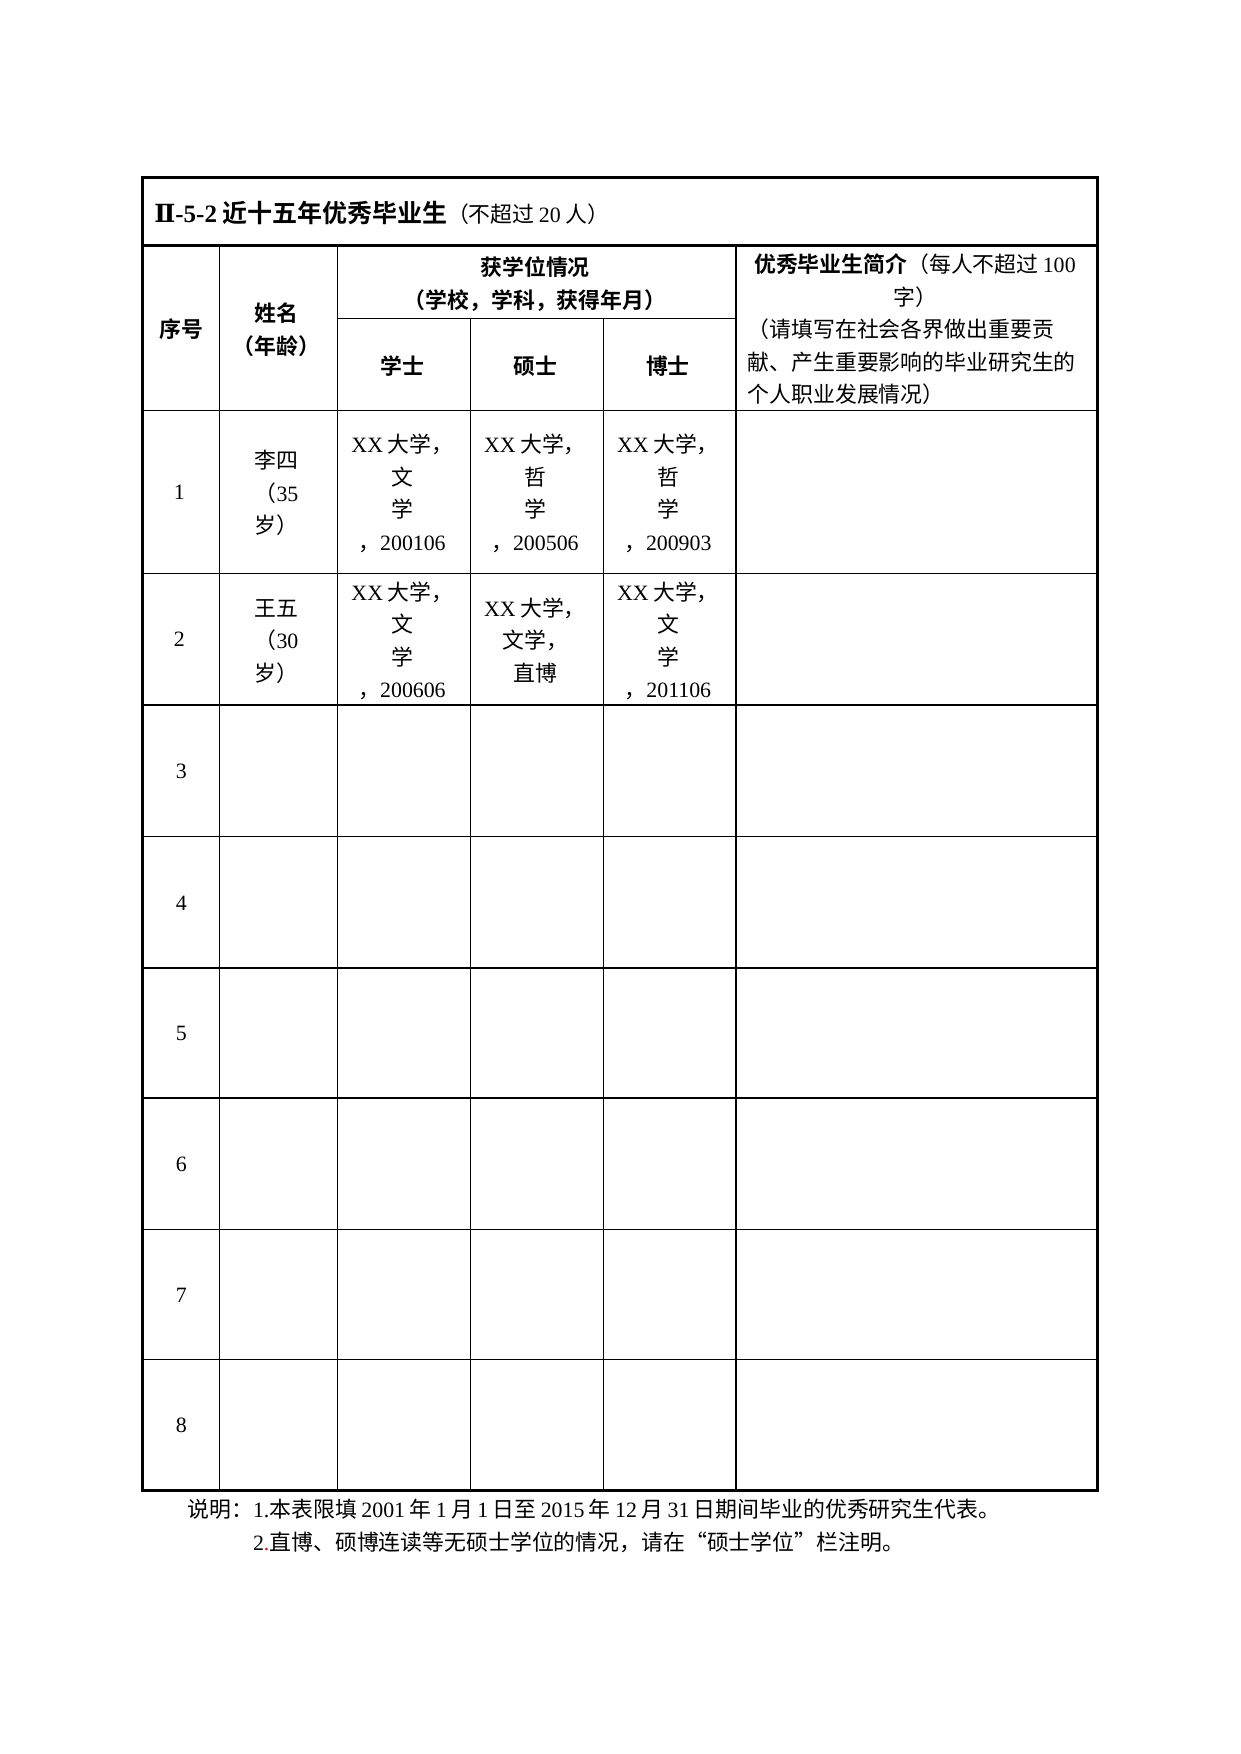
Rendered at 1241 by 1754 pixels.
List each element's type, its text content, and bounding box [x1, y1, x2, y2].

table_cell [220, 969, 337, 1097]
table_cell [737, 1230, 1096, 1358]
text 说明：1.本表限填2001年1月1日至2015年12月31日期间毕业的优秀研究生代表。 [187, 1492, 1053, 1524]
table_cell [220, 1099, 337, 1229]
table_cell [471, 1360, 603, 1488]
table_cell XX大学，哲学，200903 [604, 411, 735, 573]
table_cell XX大学， 哲学，200506 [471, 411, 603, 573]
table_cell [220, 1360, 337, 1488]
table_header Ⅱ-5-2近十五年优秀毕业生（不超过20人） [144, 179, 1096, 244]
table_cell [604, 1360, 735, 1488]
table_cell 博士 [604, 319, 735, 409]
table_cell [604, 1099, 735, 1229]
table_cell XX大学， 文学，200106 [338, 411, 470, 573]
table_cell [604, 969, 735, 1097]
table_cell 获学位情况 （学校，学科，获得年月） [338, 247, 735, 318]
table_cell [220, 706, 337, 836]
table_cell [737, 837, 1096, 967]
table_cell [737, 1360, 1096, 1488]
table_cell [471, 1230, 603, 1358]
table_cell 1 [144, 411, 219, 573]
table_cell [737, 574, 1096, 704]
table_cell 序号 [144, 247, 219, 409]
table_cell [604, 706, 735, 836]
table_cell [737, 411, 1096, 573]
table_cell [604, 837, 735, 967]
table_cell [338, 969, 470, 1097]
table_cell 姓名 （年龄） [220, 247, 337, 409]
table_cell 6 [144, 1099, 219, 1229]
table_cell [604, 1230, 735, 1358]
table_cell XX大学，文学，201106 [604, 574, 735, 704]
table_cell [338, 837, 470, 967]
table_cell 学士 [338, 319, 470, 409]
table_cell [471, 969, 603, 1097]
table_cell 7 [144, 1230, 219, 1358]
table_cell XX大学， 文学， 直博 [471, 574, 603, 704]
table_cell [471, 1099, 603, 1229]
table_cell 2 [144, 574, 219, 704]
table_cell [220, 1230, 337, 1358]
text 2.直博、硕博连读等无硕士学位的情况，请在“硕士学位”栏注明。 [253, 1524, 1053, 1557]
table_cell 3 [144, 706, 219, 836]
table_cell 优秀毕业生简介（每人不超过100字） （请填写在社会各界做出重要贡献、产生重要影响的毕业研究生的个人职业发展情况） [737, 247, 1096, 409]
table_cell [471, 837, 603, 967]
table_cell 硕士 [471, 319, 603, 409]
table_cell XX大学，文学，200606 [338, 574, 470, 704]
table_cell [338, 1230, 470, 1358]
table_cell [737, 706, 1096, 836]
table_cell [338, 706, 470, 836]
table_cell [737, 1099, 1096, 1229]
table_cell 王五 （30岁） [220, 574, 337, 704]
table_cell [471, 706, 603, 836]
table_cell [220, 837, 337, 967]
table_cell 4 [144, 837, 219, 967]
table_cell 8 [144, 1360, 219, 1488]
table_cell [338, 1099, 470, 1229]
table_cell 5 [144, 969, 219, 1097]
table_cell [737, 969, 1096, 1097]
table_cell [338, 1360, 470, 1488]
table_cell 李四 （35岁） [220, 411, 337, 573]
